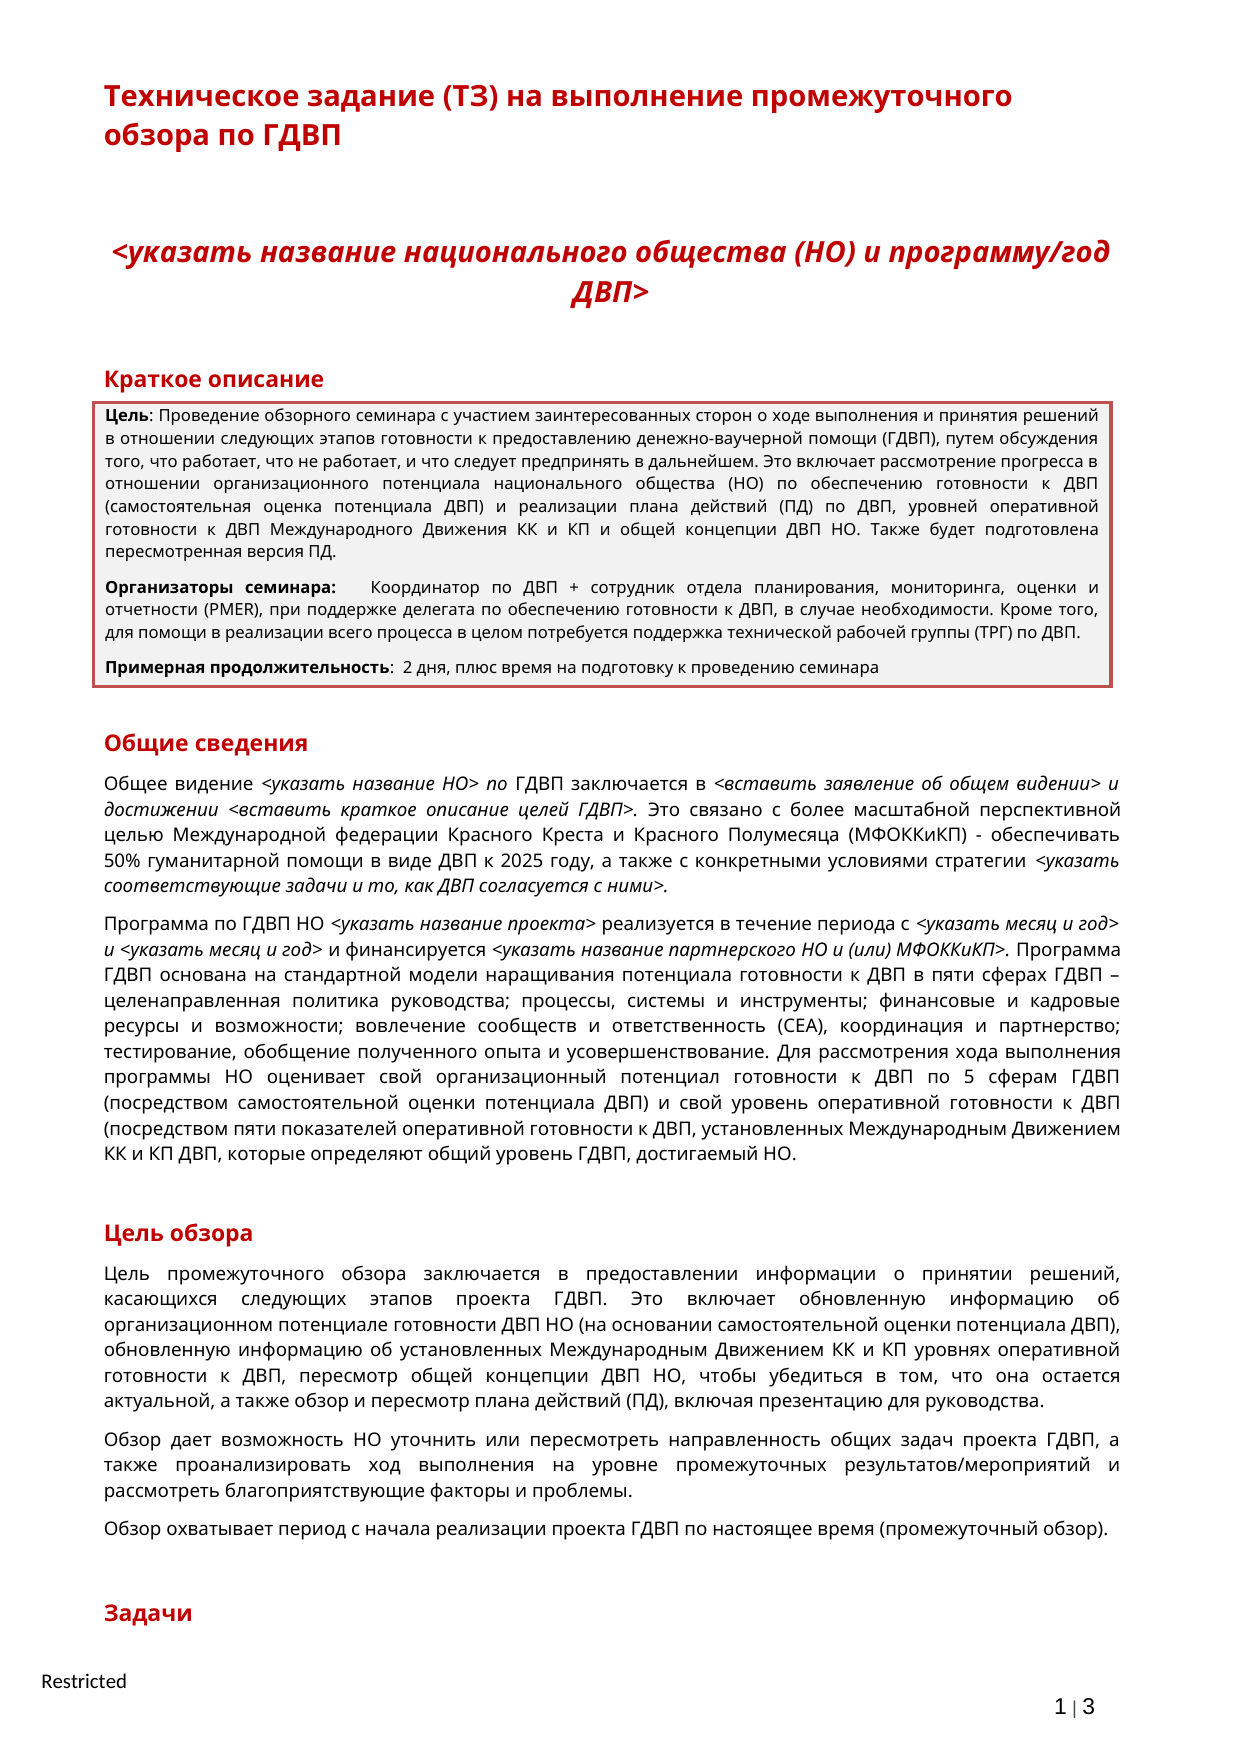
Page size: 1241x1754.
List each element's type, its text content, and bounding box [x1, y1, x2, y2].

subtitle <указать название национального общества (НО) и программу/год ДВП> [103, 232, 1121, 311]
subtitle Задачи [103, 1597, 1121, 1628]
subtitle Общие сведения [103, 727, 1121, 758]
text Краткое описание [103, 363, 1121, 394]
text Обзор дает возможность НО уточнить или пересмотреть направленность общих задач проекта ГДВП, а также проанализировать ход выполнения на уровне промежуточных результатов/мероприятий и рассмотреть благоприятствующие факторы и проблемы. [103, 1426, 1121, 1502]
text Общее видение <указать название НО> по ГДВП заключается в <вставить заявление об общем видении> и достижении <вставить краткое описание целей ГДВП>. Это связано с более масштабной перспективной целью Международной федерации Красного Креста и Красного Полумесяца (МФОККиКП) - обеспечивать 50% гуманитарной помощи в виде ДВП к 2025 году, а также с конкретными условиями стратегии <указать соответствующие задачи и то, как ДВП согласуется с ними>. [103, 771, 1121, 898]
text Обзор охватывает период с начала реализации проекта ГДВП по настоящее время (промежуточный обзор). [103, 1515, 1121, 1540]
text Программа по ГДВП НО <указать название проекта> реализуется в течение периода с <указать месяц и год> и <указать месяц и год> и финансируется <указать название партнерского НО и (или) МФОККиКП>. Программа ГДВП основана на стандартной модели наращивания потенциала готовности к ДВП в пяти сферах ГДВП – целенаправленная политика руководства; процессы, системы и инструменты; финансовые и кадровые ресурсы и возможности; вовлечение сообществ и ответственность (CEA), координация и партнерство; тестирование, обобщение полученного опыта и усовершенствование. Для рассмотрения хода выполнения программы НО оценивает свой организационный потенциал готовности к ДВП по 5 сферам ГДВП (посредством самостоятельной оценки потенциала ДВП) и свой уровень оперативной готовности к ДВП (посредством пяти показателей оперативной готовности к ДВП, установленных Международным Движением КК и КП ДВП, которые определяют общий уровень ГДВП, достигаемый НО. [103, 911, 1121, 1166]
text Цель промежуточного обзора заключается в предоставлении информации о принятии решений, касающихся следующих этапов проекта ГДВП. Это включает обновленную информацию об организационном потенциале готовности ДВП НО (на основании самостоятельной оценки потенциала ДВП), обновленную информацию об установленных Международным Движением КК и КП уровнях оперативной готовности к ДВП, пересмотр общей концепции ДВП НО, чтобы убедиться в том, что она остается актуальной, а также обзор и пересмотр плана действий (ПД), включая презентацию для руководства. [103, 1260, 1121, 1413]
table_header Цель: Проведение обзорного семинара с участием заинтересованных сторон о ходе выполнения и принятия решений в отношении следующих этапов готовности к предоставлению денежно-ваучерной помощи (ГДВП), путем обсуждения того, что работает, что не работает, и что следует предпринять в дальнейшем. Это включает рассмотрение прогресса в отношении организационного потенциала национального общества (НО) по обеспечению готовности к ДВП (самостоятельная оценка потенциала ДВП) и реализации плана действий (ПД) по ДВП, уровней оперативной готовности к ДВП Международного Движения КК и КП и общей концепции ДВП НО. Также будет подготовлена пересмотренная версия ПД. Организаторы семинара: Координатор по ДВП + сотрудник отдела планирования, мониторинга, оценки и отчетности (PMER), при поддержке делегата по обеспечению готовности к ДВП, в случае необходимости. Кроме того, для помощи в реализации всего процесса в целом потребуется поддержка технической рабочей группы (ТРГ) по ДВП. Примерная продолжительность: 2 дня, плюс время на подготовку к проведению семинара [95, 404, 1109, 685]
subtitle Цель обзора [103, 1216, 1121, 1248]
